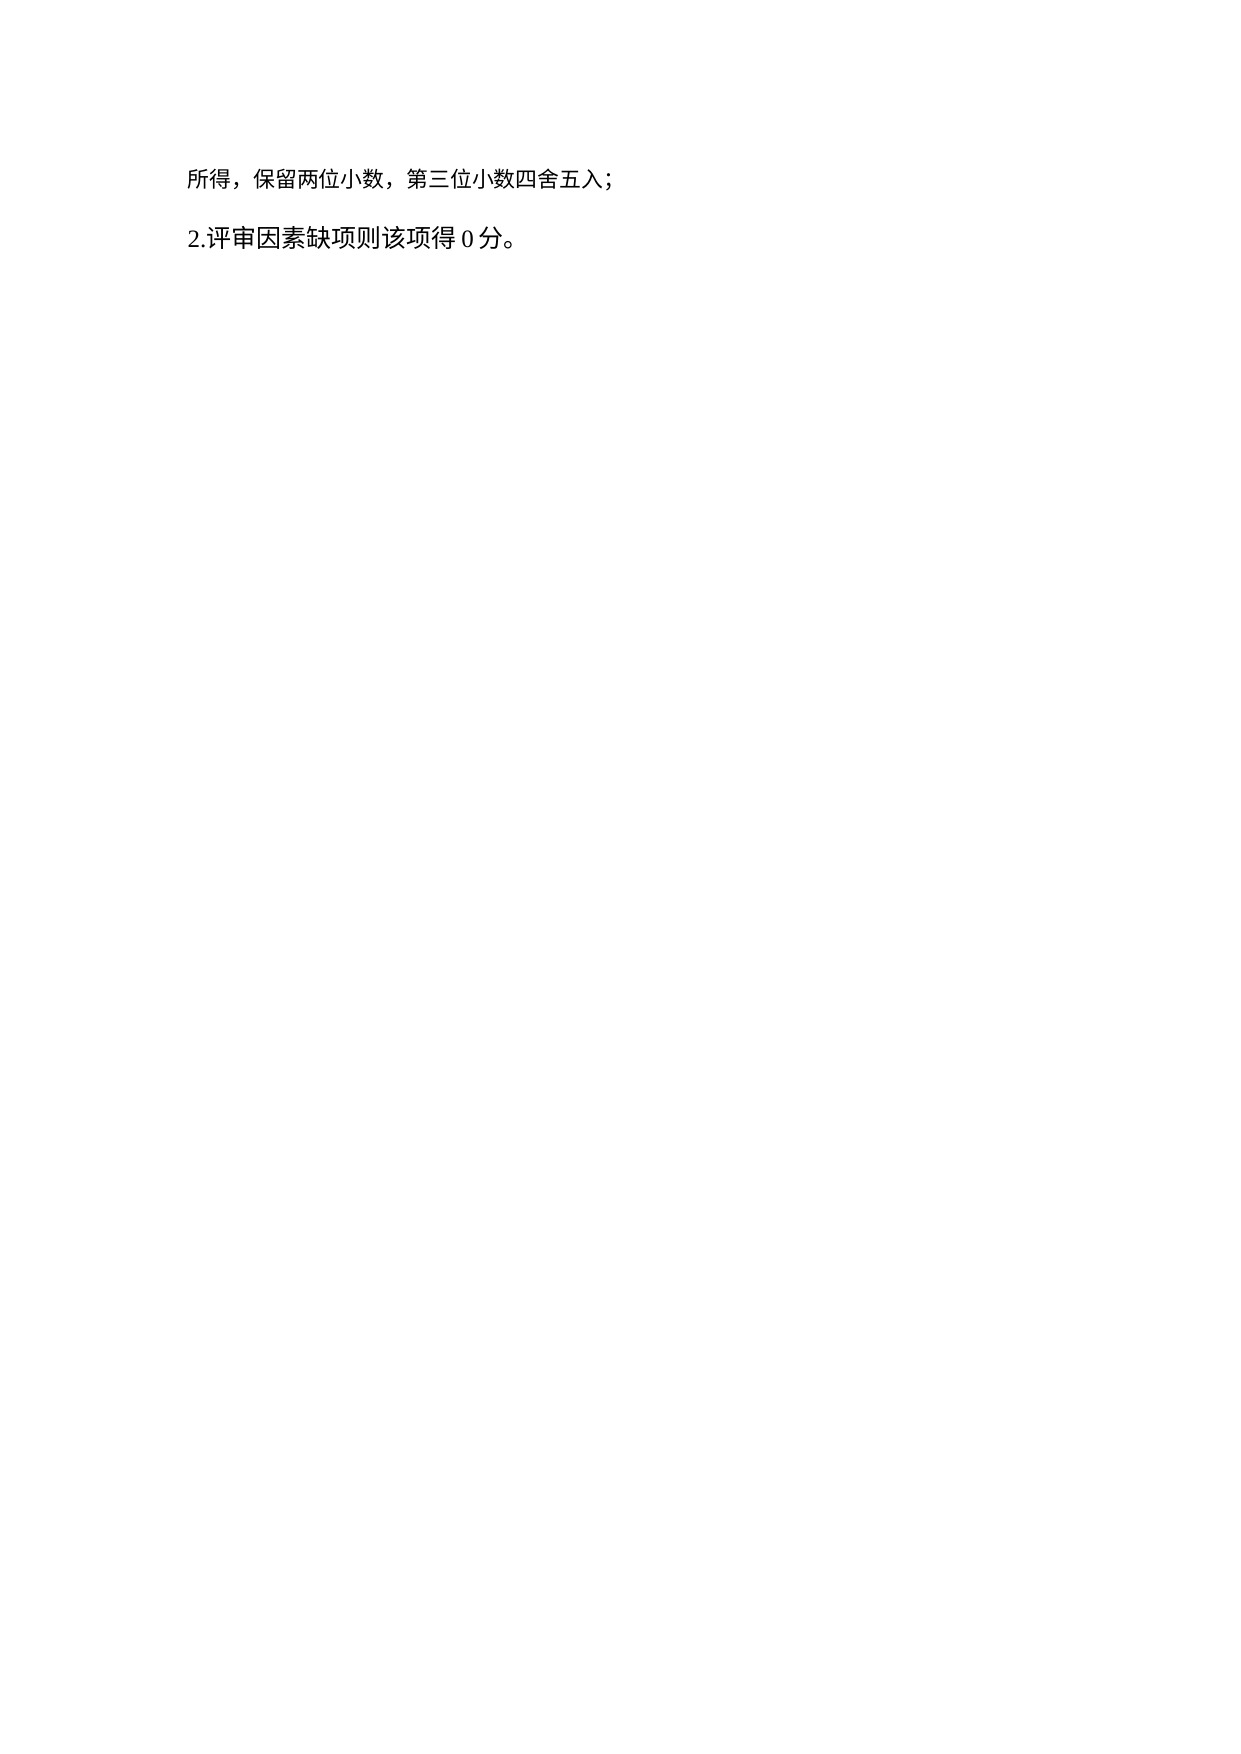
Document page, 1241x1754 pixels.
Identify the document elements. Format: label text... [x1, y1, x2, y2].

text 2.评审因素缺项则该项得0分。 [187, 204, 1053, 269]
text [187, 162, 1053, 194]
